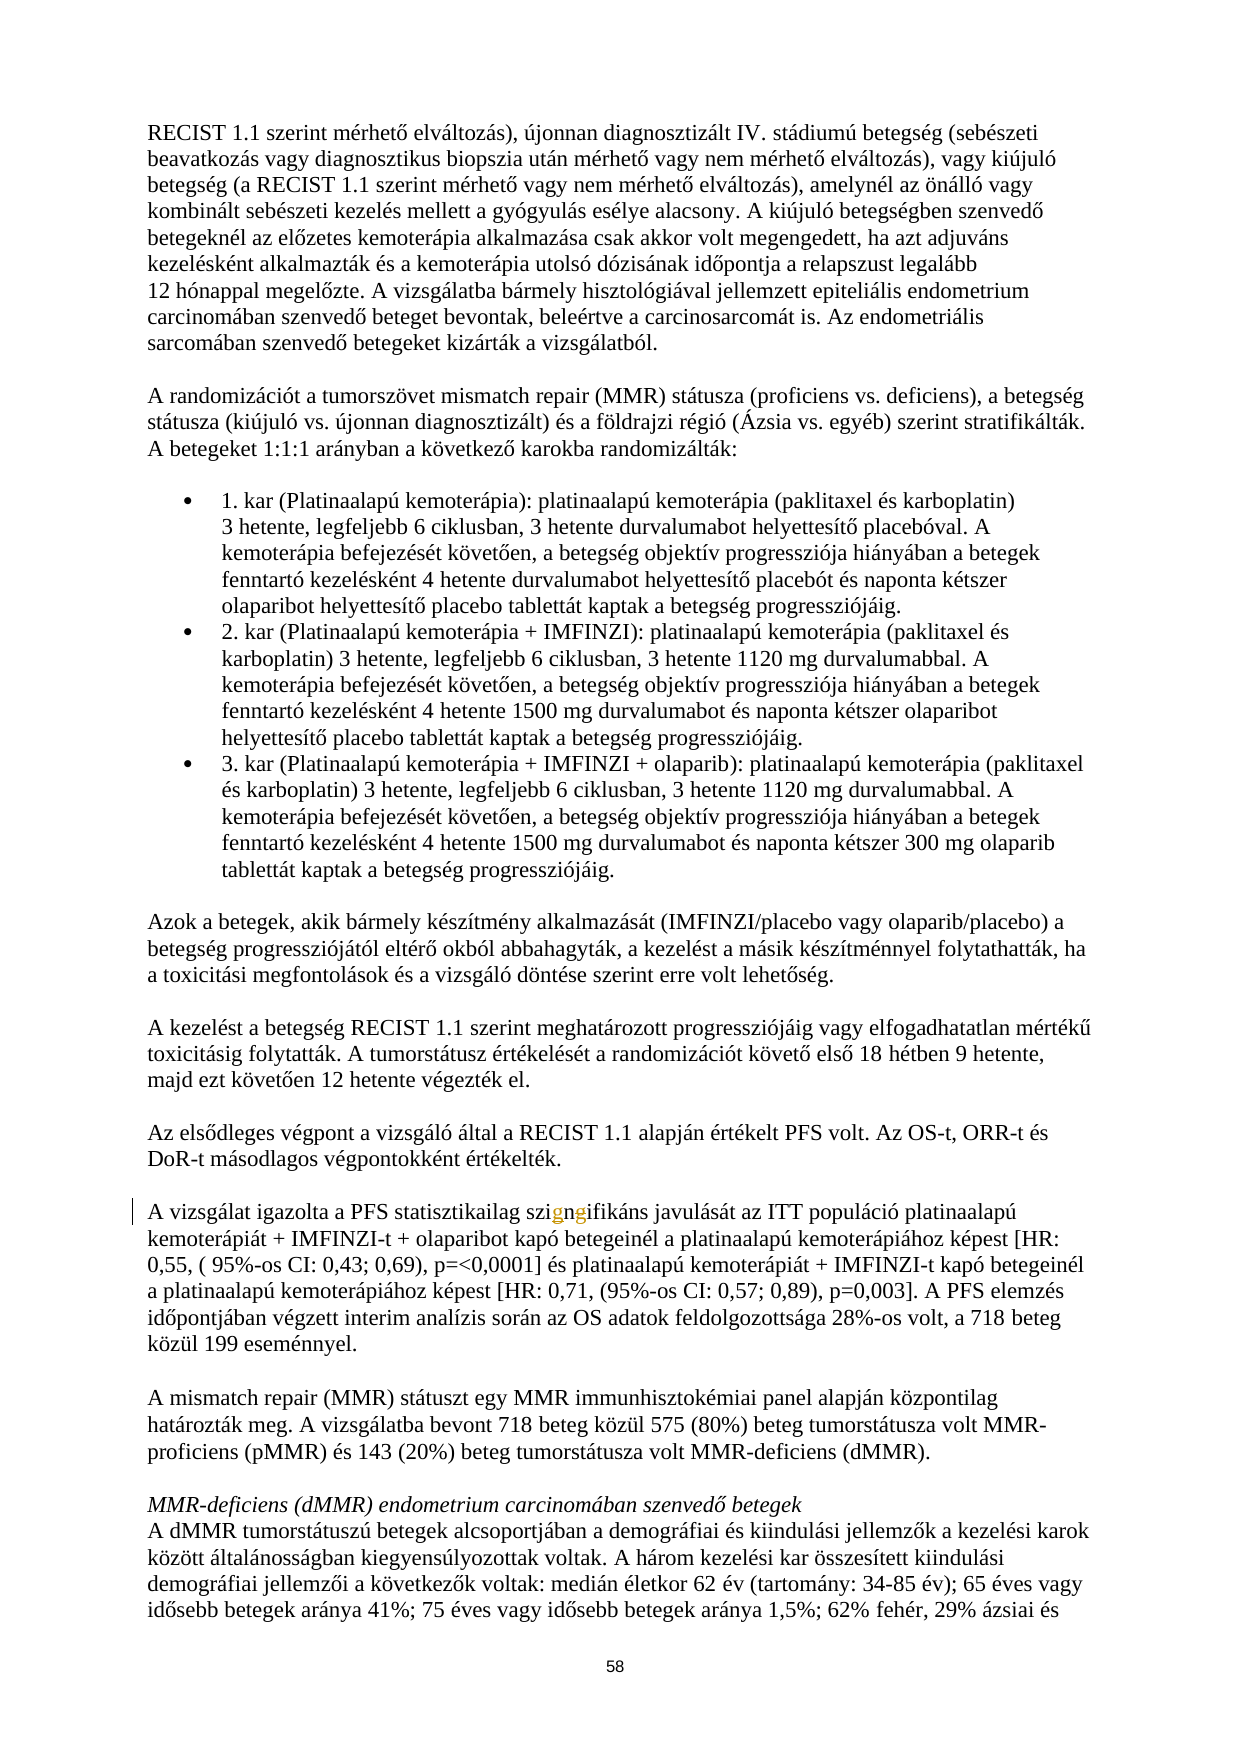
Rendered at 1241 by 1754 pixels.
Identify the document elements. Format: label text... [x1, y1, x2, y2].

text A kezelést a betegség RECIST 1.1 szerint meghatározott progressziójáig vagy elfogadhatatlan mértékű toxicitásig folytatták. A tumorstátusz értékelését a randomizációt követő első 18 hétben 9 hetente, majd ezt követően 12 hetente végezték el. [147, 1014, 1093, 1093]
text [147, 1517, 1093, 1623]
list 3. kar (Platinaalapú kemoterápia + IMFINZI + olaparib): platinaalapú kemoterápia (paklitaxel és karboplatin) 3 hetente, legfeljebb 6 ciklusban, 3 hetente 1120 mg durvalumabbal. A kemoterápia befejezését követően, a betegség objektív progressziója hiányában a betegek fenntartó kezelésként 4 hetente 1500 mg durvalumabot és naponta kétszer 300 mg olaparib tablettát kaptak a betegség progressziójáig. [184, 750, 1093, 882]
text MMR-deficiens (dMMR) endometrium carcinomában szenvedő betegek [147, 1491, 1093, 1517]
list 2. kar (Platinaalapú kemoterápia + IMFINZI): platinaalapú kemoterápia (paklitaxel és karboplatin) 3 hetente, legfeljebb 6 ciklusban, 3 hetente 1120 mg durvalumabbal. A kemoterápia befejezését követően, a betegség objektív progressziója hiányában a betegek fenntartó kezelésként 4 hetente 1500 mg durvalumabot és naponta kétszer olaparibot helyettesítő placebo tablettát kaptak a betegség progressziójáig. [184, 618, 1093, 750]
list 1. kar (Platinaalapú kemoterápia): platinaalapú kemoterápia (paklitaxel és karboplatin) 3 hetente, legfeljebb 6 ciklusban, 3 hetente durvalumabot helyettesítő placebóval. A kemoterápia befejezését követően, a betegség objektív progressziója hiányában a betegek fenntartó kezelésként 4 hetente durvalumabot helyettesítő placebót és naponta kétszer olaparibot helyettesítő placebo tablettát kaptak a betegség progressziójáig. [184, 487, 1093, 618]
text Azok a betegek, akik bármely készítmény alkalmazását (IMFINZI/placebo vagy olaparib/placebo) a betegség progressziójától eltérő okból abbahagyták, a kezelést a másik készítménnyel folytathatták, ha a toxicitási megfontolások és a vizsgáló döntése szerint erre volt lehetőség. [147, 908, 1093, 987]
text A randomizációt a tumorszövet mismatch repair (MMR) státusza (proficiens vs. deficiens), a betegség státusza (kiújuló vs. újonnan diagnosztizált) és a földrajzi régió (Ázsia vs. egyéb) szerint stratifikálták. A betegeket 1:1:1 arányban a következő karokba randomizálták: [147, 382, 1093, 461]
text A vizsgálat igazolta a PFS statisztikailag szinifikáns javulását az ITT populáció platinaalapú kemoterápiát + IMFINZI-t + olaparibot kapó betegeinél a platinaalapú kemoterápiához képest [HR: 0,55, ( 95%-os CI: 0,43; 0,69), p=<0,0001] és platinaalapú kemoterápiát + IMFINZI-t kapó betegeinél a platinaalapú kemoterápiához képest [HR: 0,71, (95%-os CI: 0,57; 0,89), p=0,003]. A PFS elemzés időpontjában végzett interim analízis során az OS adatok feldolgozottsága 28%-os volt, a 718 beteg közül 199 eseménnyel. [147, 1198, 1093, 1356]
text Az elsődleges végpont a vizsgáló által a RECIST 1.1 alapján értékelt PFS volt. Az OS-t, ORR-t és DoR-t másodlagos végpontokként értékelték. [147, 1119, 1093, 1172]
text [147, 118, 1093, 356]
text A mismatch repair (MMR) státuszt egy MMR immunhisztokémiai panel alapján központilag határozták meg. A vizsgálatba bevont 718 beteg közül 575 (80%) beteg tumorstátusza volt MMR-proficiens (pMMR) és 143 (20%) beteg tumorstátusza volt MMR-deficiens (dMMR). [147, 1383, 1093, 1465]
